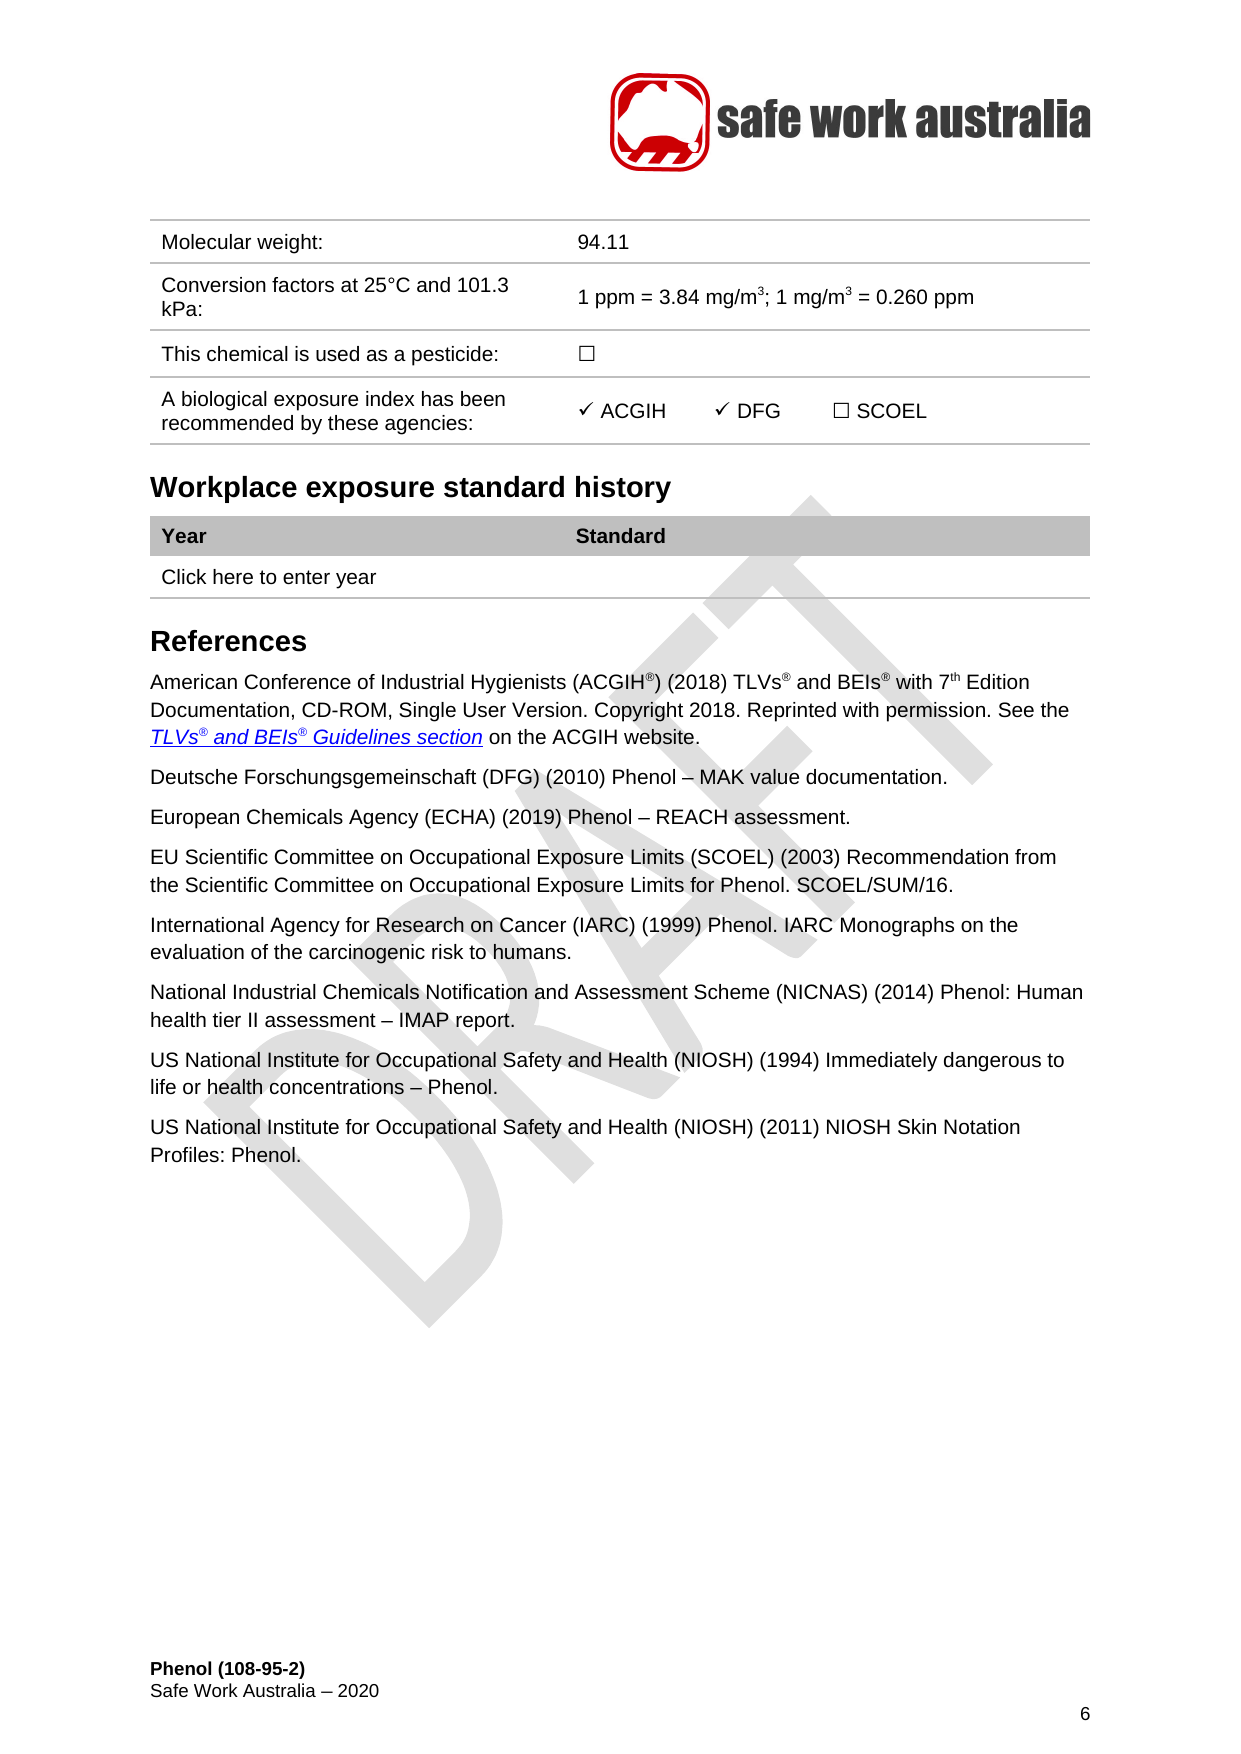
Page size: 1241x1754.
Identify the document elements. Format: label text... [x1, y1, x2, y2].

subtitle References [150, 624, 1090, 658]
text American Conference of Industrial Hygienists (ACGIH®) (2018) TLVs® and BEIs® with 7th Edition Documentation, CD-ROM, Single User Version. Copyright 2018. Reprinted with permission. See the TLVs® and BEIs® Guidelines section on the ACGIH website. [150, 670, 1090, 749]
table_header Year [150, 518, 564, 554]
subtitle Workplace exposure standard history [150, 470, 1090, 503]
text European Chemicals Agency (ECHA) (2019) Phenol – REACH assessment. [150, 805, 1090, 829]
table_cell [564, 556, 1090, 597]
text US National Institute for Occupational Safety and Health (NIOSH) (2011) NIOSH Skin Notation Profiles: Phenol. [150, 1115, 1090, 1167]
table_cell 1 ppm = mg/m3; 1 mg/m3 = ppm [566, 264, 1090, 329]
table_cell Conversion factors at 25°C and 101.3 kPa: [150, 264, 566, 329]
text Deutsche Forschungsgemeinschaft (DFG) (2010) Phenol – MAK value documentation. [150, 765, 1090, 789]
table_cell ACGIH DFG SCOEL [566, 378, 1090, 443]
table_cell A biological exposure index has been recommended by these agencies: [150, 378, 566, 443]
text US National Institute for Occupational Safety and Health (NIOSH) (1994) Immediately dangerous to life or health concentrations – Phenol. [150, 1048, 1090, 1099]
text International Agency for Research on Cancer (IARC) (1999) Phenol. IARC Monographs on the evaluation of the carcinogenic risk to humans. [150, 913, 1090, 964]
table_header Molecular weight: [150, 221, 566, 262]
table_cell This chemical is used as a pesticide: [150, 331, 566, 376]
text EU Scientific Committee on Occupational Exposure Limits (SCOEL) (2003) Recommendation from the Scientific Committee on Occupational Exposure Limits for Phenol. SCOEL/SUM/16. [150, 845, 1090, 897]
picture [607, 73, 1091, 172]
text National Industrial Chemicals Notification and Assessment Scheme (NICNAS) (2014) Phenol: Human health tier II assessment – IMAP report. [150, 980, 1090, 1032]
table_header Standard [564, 518, 1090, 554]
